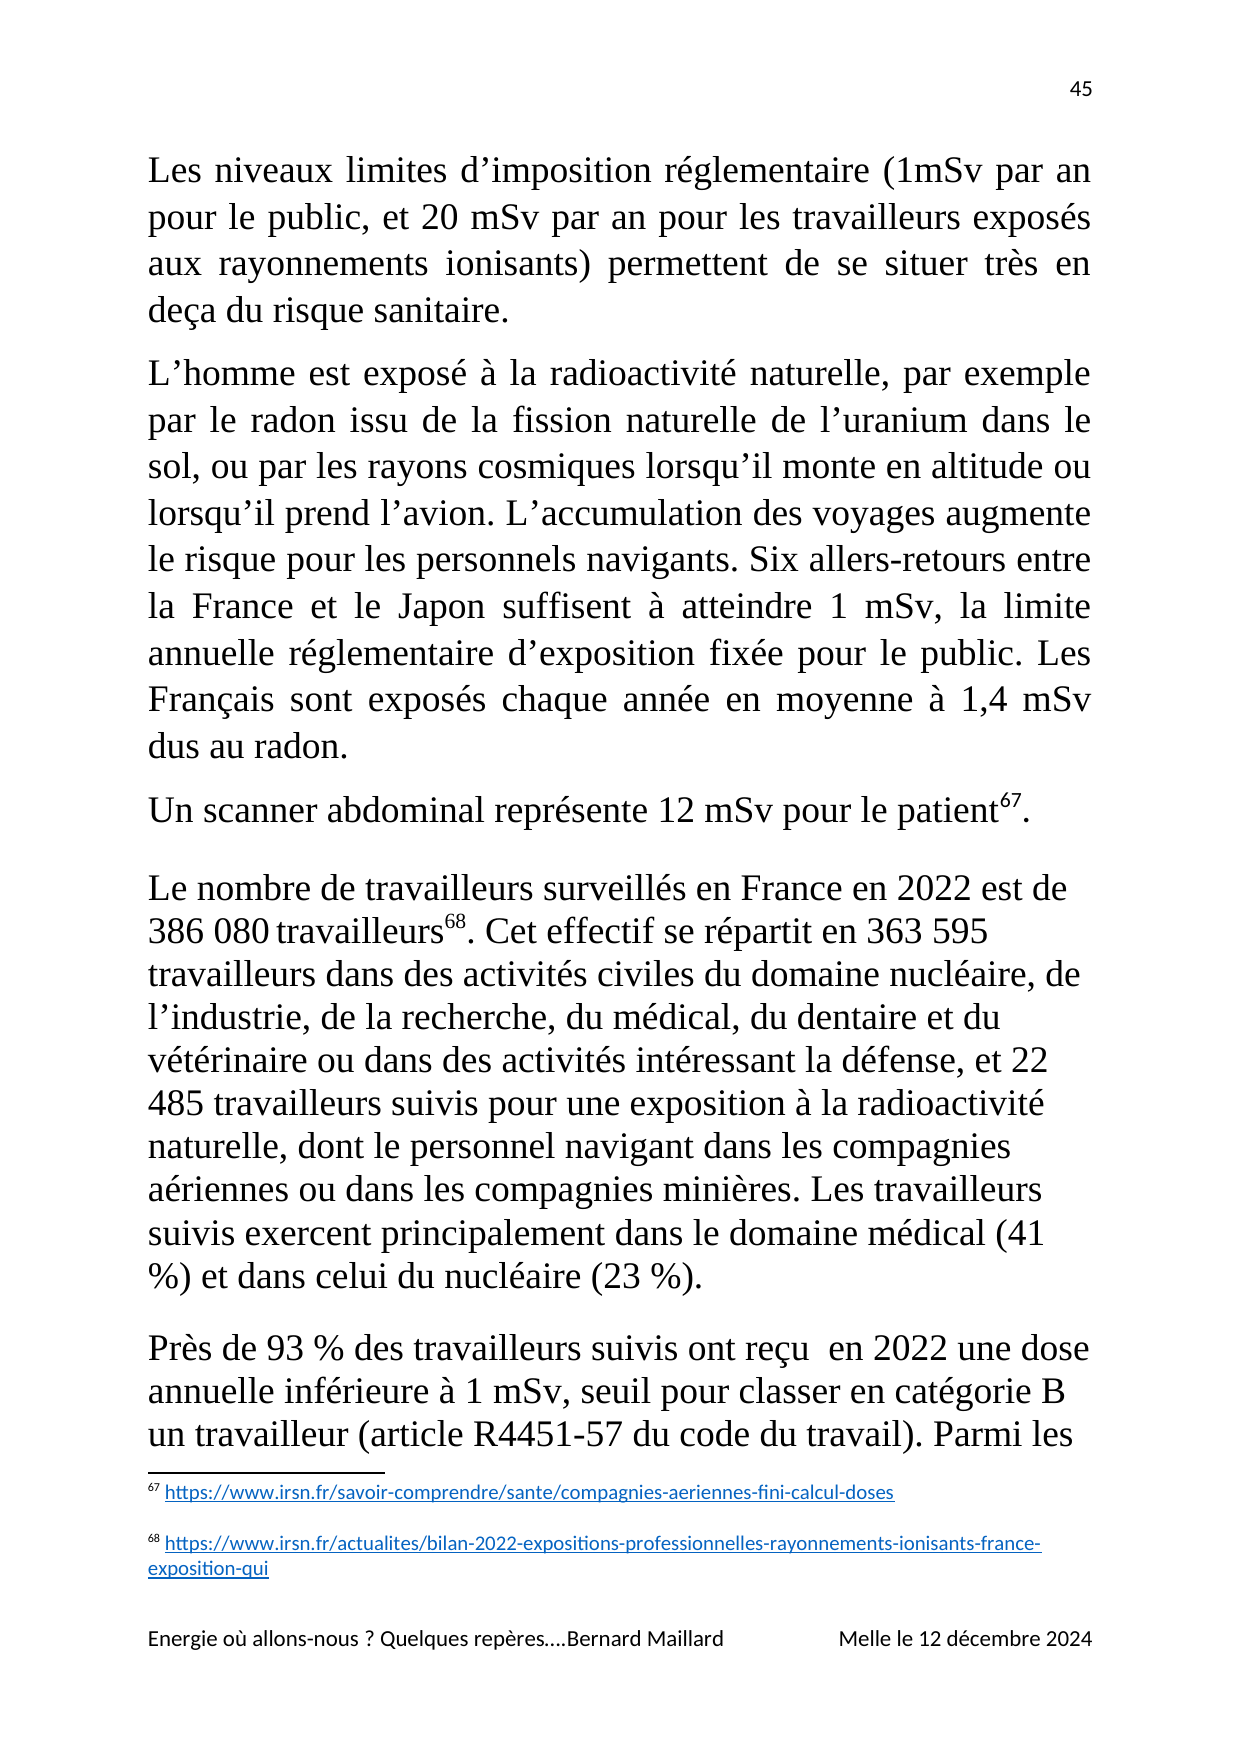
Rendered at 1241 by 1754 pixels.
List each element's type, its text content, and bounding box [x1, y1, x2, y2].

text Le nombre de travailleurs surveillés en France en 2022 est de 386 080 travailleurs. Cet effectif se répartit en 363 595 travailleurs dans des activités civiles du domaine nucléaire, de l’industrie, de la recherche, du médical, du dentaire et du vétérinaire ou dans des activités intéressant la défense, et 22 485 travailleurs suivis pour une exposition à la radioactivité naturelle, dont le personnel navigant dans les compagnies aériennes ou dans les compagnies minières. Les travailleurs suivis exercent principalement dans le domaine médical (41 %) et dans celui du nucléaire (23 %). [148, 865, 1093, 1296]
text Un scanner abdominal représente 12 mSv pour le patient. [148, 786, 1093, 832]
text Les niveaux limites d’imposition réglementaire (1mSv par an pour le public, et 20 mSv par an pour les travailleurs exposés aux rayonnements ionisants) permettent de se situer très en deça du risque sanitaire. [148, 148, 1093, 330]
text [148, 1325, 1093, 1455]
text L’homme est exposé à la radioactivité naturelle, par exemple par le radon issu de la fission naturelle de l’uranium dans le sol, ou par les rayons cosmiques lorsqu’il monte en altitude ou lorsqu’il prend l’avion. L’accumulation des voyages augmente le risque pour les personnels navigants. Six allers-retours entre la France et le Japon suffisent à atteindre 1 mSv, la limite annuelle réglementaire d’exposition fixée pour le public. Les Français sont exposés chaque année en moyenne à 1,4 mSv dus au radon. [148, 351, 1093, 766]
